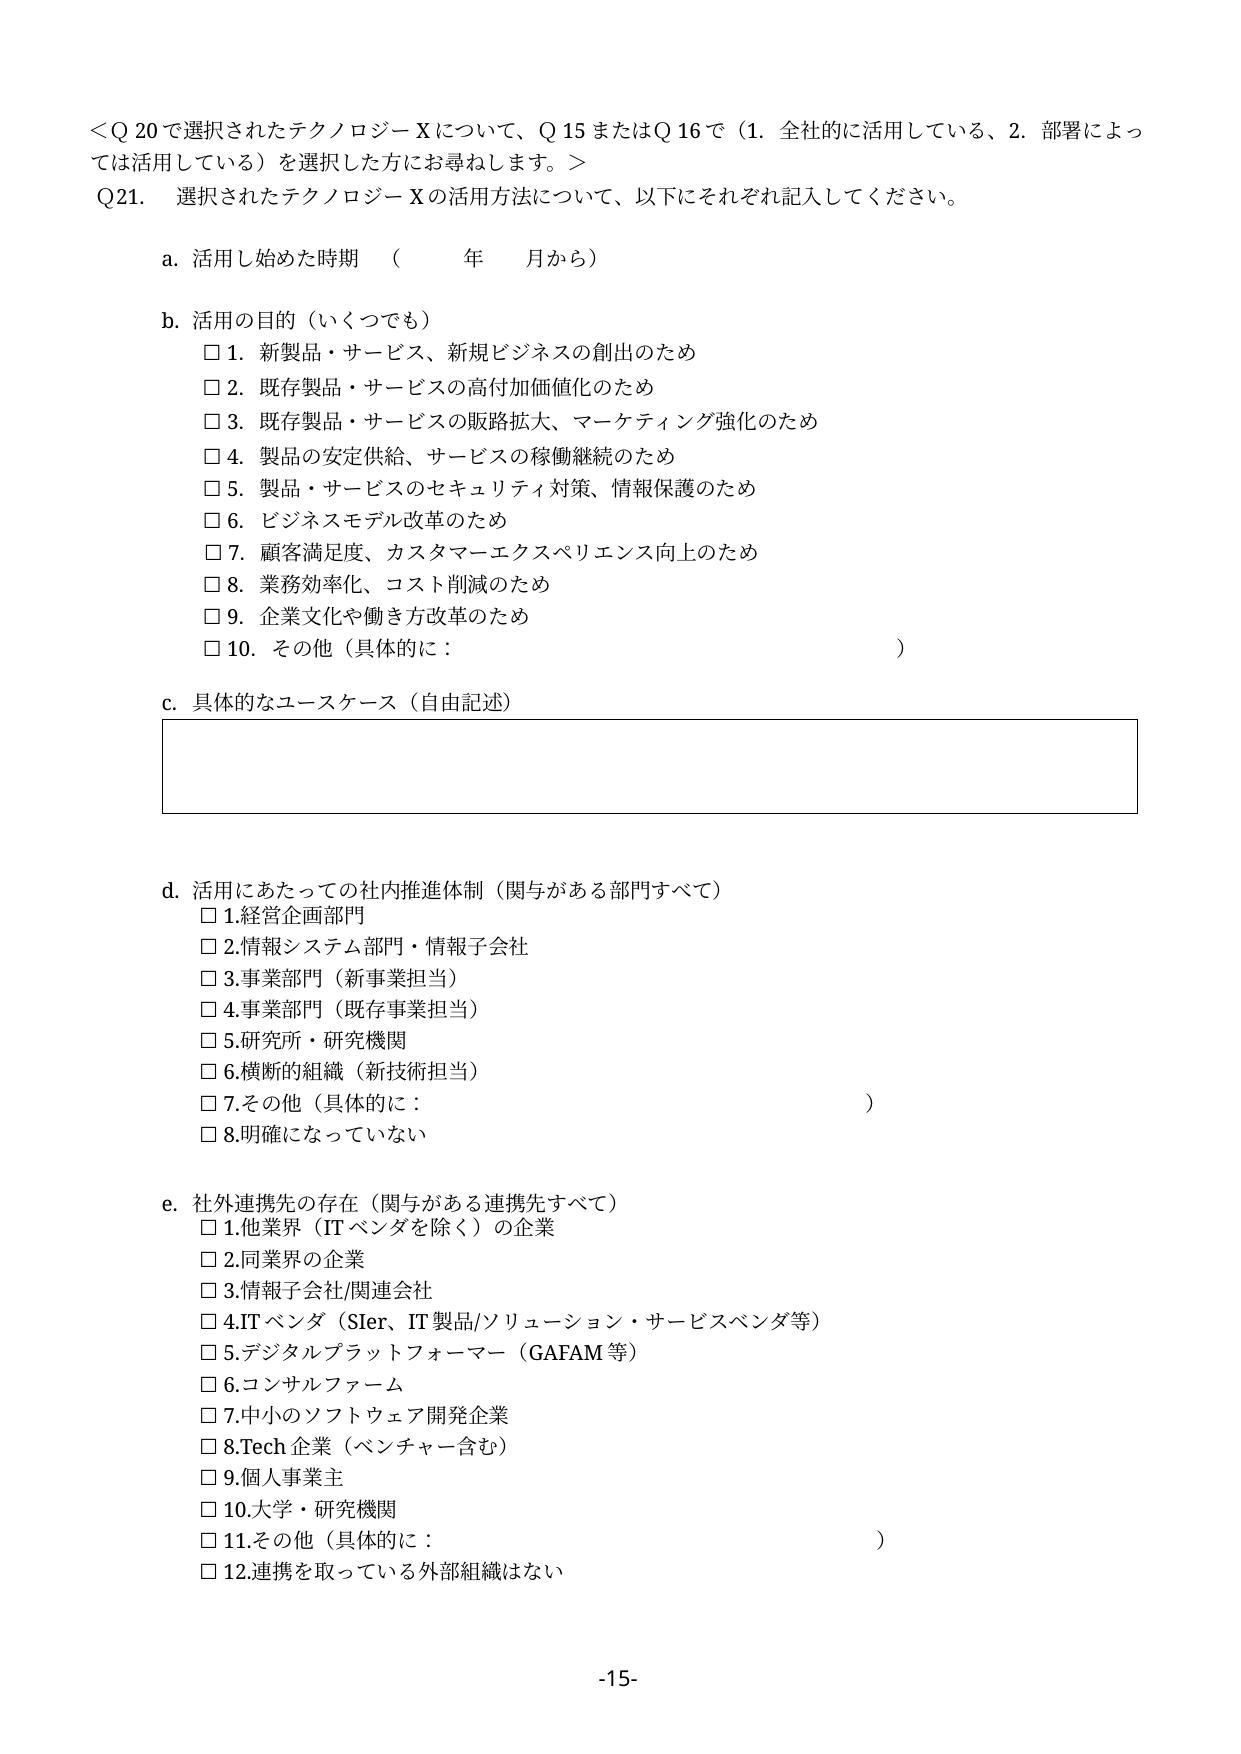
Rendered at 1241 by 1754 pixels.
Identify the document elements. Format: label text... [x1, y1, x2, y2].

table_header [163, 720, 1137, 813]
text 2.情報システム部門・情報子会社 [199, 938, 1162, 959]
text ＜Ｑ20で選択されたテクノロジー Xについて、Ｑ15またはＱ16で（1．全社的に活用している、2．部署によっては活用している）を選択した方にお尋ねします。＞ [89, 115, 1162, 176]
text 3.事業部門（新事業担当） [199, 969, 1162, 990]
text 7.中小のソフトウェア開発企業 [199, 1407, 1162, 1427]
text 7.その他（具体的に： ） [199, 1094, 1162, 1115]
text 4.事業部門（既存事業担当） [199, 1001, 1162, 1021]
list 社外連携先の存在（関与がある連携先すべて） [161, 1187, 1162, 1217]
list 活用の目的（いくつでも） [161, 304, 1162, 335]
text 6.コンサルファーム [199, 1375, 1162, 1396]
text 8.Tech企業（ベンチャー含む） [199, 1438, 1162, 1459]
list 具体的なユースケース（自由記述） [161, 687, 1162, 717]
text 1.経営企画部門 [199, 907, 1162, 928]
text 8.明確になっていない [199, 1126, 1162, 1146]
text 3．既存製品・サービスの販路拡大、マーケティング強化のため [203, 406, 1162, 436]
text 7．顧客満足度、カスタマーエクスペリエンス向上のため [203, 537, 1162, 567]
list 活用し始めた時期 （ 年 月から） [161, 242, 1162, 272]
list 活用にあたっての社内推進体制（関与がある部門すべて） [161, 875, 1162, 905]
text 2.同業界の企業 [199, 1250, 1162, 1271]
text 5．製品・サービスのセキュリティ対策、情報保護のため [203, 472, 1162, 503]
text 4.ITベンダ（SIer、IT製品/ソリューション・サービスベンダ等） [199, 1313, 1162, 1334]
text 9.個人事業主 [199, 1469, 1162, 1490]
text 1．新製品・サービス、新規ビジネスの創出のため [202, 337, 1162, 367]
text 5.デジタルプラットフォーマー（GAFAM等） [199, 1344, 1162, 1365]
text 10．その他（具体的に： ） [203, 633, 1162, 663]
text 11.その他（具体的に： ） [199, 1532, 1162, 1552]
text 1.他業界（ITベンダを除く）の企業 [199, 1219, 1162, 1240]
text 6．ビジネスモデル改革のため [203, 504, 1162, 535]
text 4．製品の安定供給、サービスの稼働継続のため [203, 440, 1162, 471]
text 6.横断的組織（新技術担当） [199, 1063, 1162, 1084]
text 10.大学・研究機関 [199, 1500, 1162, 1521]
list 選択されたテクノロジー Xの活用方法について、以下にそれぞれ記入してください。 [95, 180, 1162, 210]
text 2．既存製品・サービスの高付加価値化のため [202, 371, 1162, 401]
text 9．企業文化や働き方改革のため [203, 601, 1162, 631]
text 12.連携を取っている外部組織はない [199, 1563, 1162, 1584]
text 3.情報子会社/関連会社 [199, 1282, 1162, 1302]
text 5.研究所・研究機関 [199, 1032, 1162, 1053]
text 8．業務効率化、コスト削減のため [203, 569, 1162, 599]
